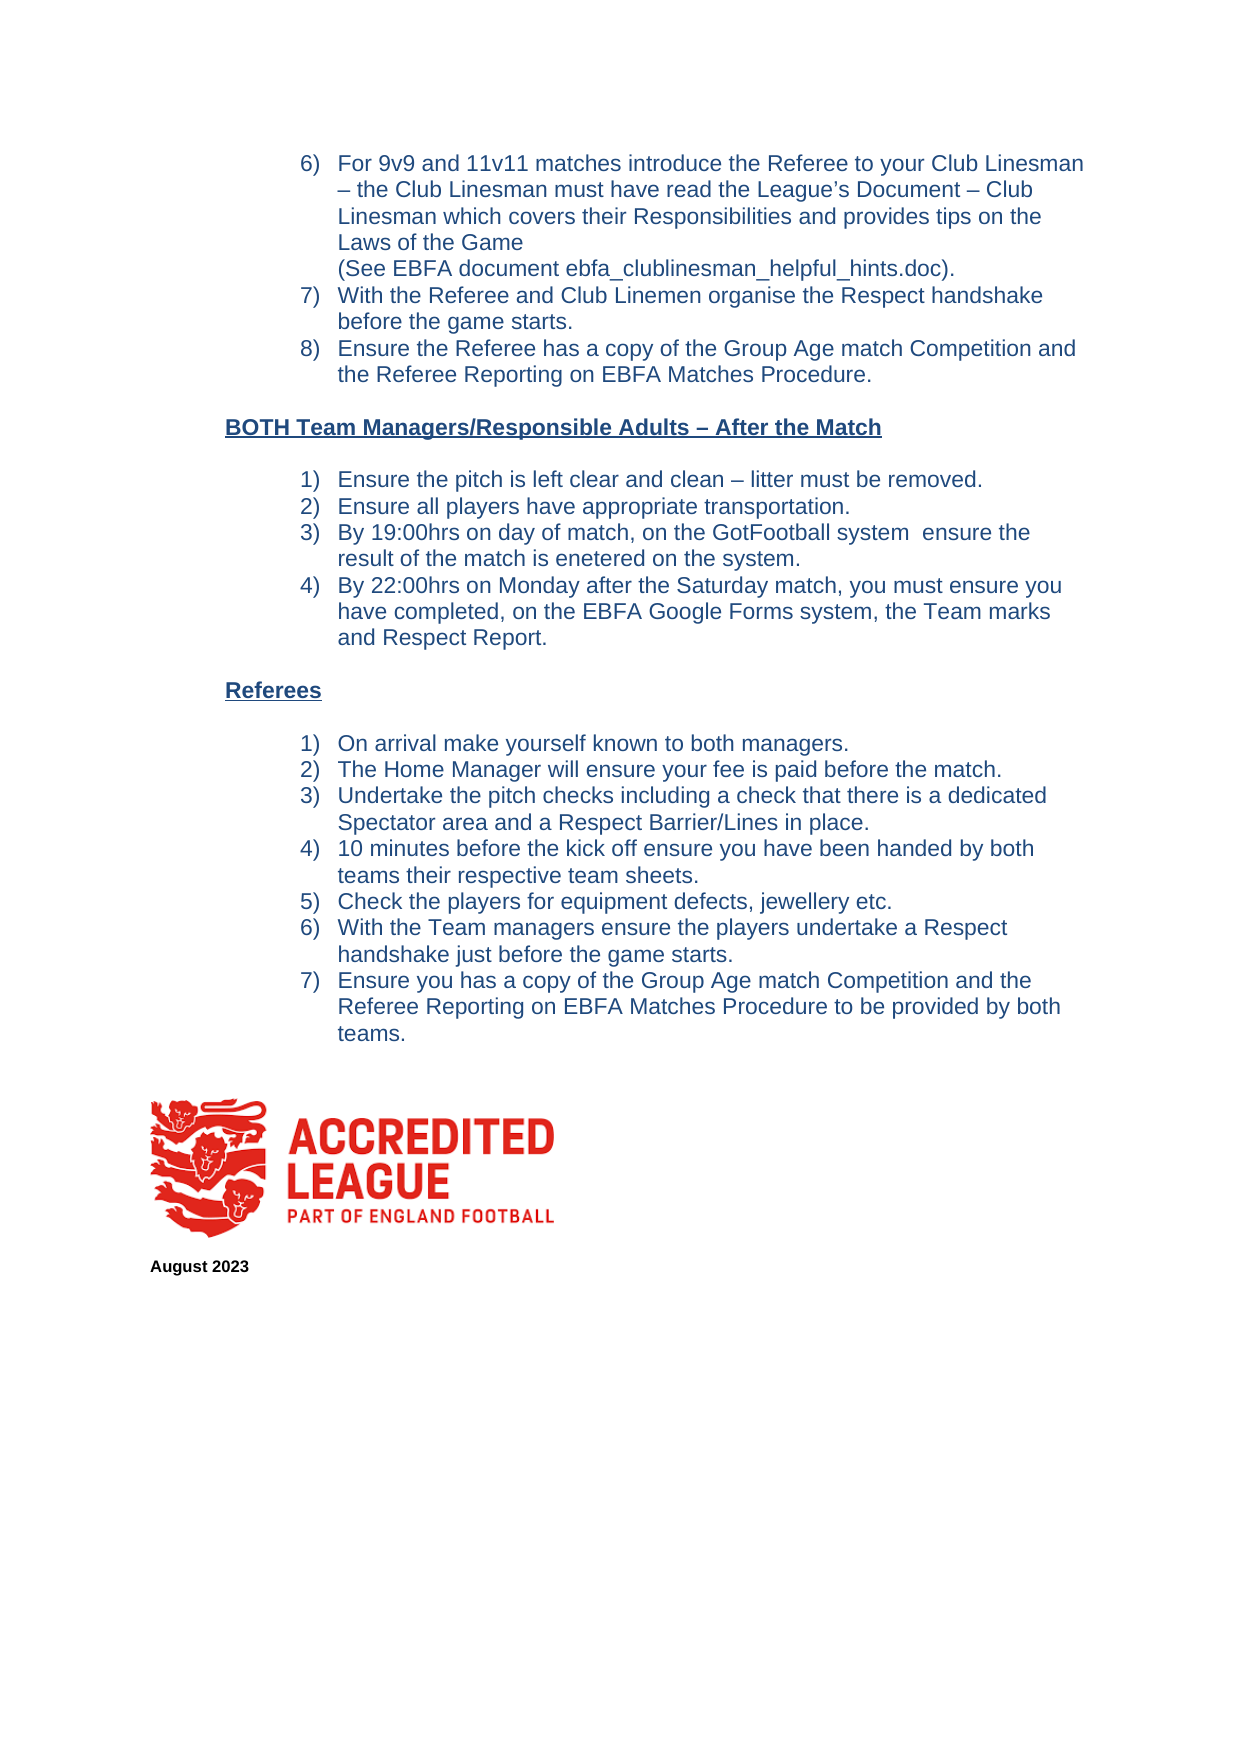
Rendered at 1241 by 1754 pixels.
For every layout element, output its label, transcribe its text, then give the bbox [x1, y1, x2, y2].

list (See EBFA document ebfa_clublinesman_helpful_hints.doc). [337, 255, 1090, 282]
list Ensure all players have appropriate transportation. [300, 493, 1090, 519]
list With the Referee and Club Linemen organise the Respect handshake before the game starts. [300, 282, 1090, 334]
text Referees [225, 677, 1090, 703]
list 10 minutes before the kick off ensure you have been handed by both teams their respective team sheets. [300, 835, 1090, 888]
list By 22:00hrs on Monday after the Saturday match, you must ensure you have completed, on the EBFA Google Forms system, the Team marks and Respect Report. [300, 572, 1090, 651]
list Undertake the pitch checks including a check that there is a dedicated Spectator area and a Respect Barrier/Lines in place. [300, 782, 1090, 835]
list With the Team managers ensure the players undertake a Respect handshake just before the game starts. [300, 914, 1090, 967]
picture [150, 1098, 554, 1238]
text BOTH Team Managers/Responsible Adults – After the Match [225, 413, 1090, 440]
list The Home Manager will ensure your fee is paid before the match. [300, 756, 1090, 782]
list By 19:00hrs on day of match, on the GotFootball system ensure the result of the match is enetered on the system. [300, 519, 1090, 572]
list Check the players for equipment defects, jewellery etc. [300, 888, 1090, 914]
list Ensure you has a copy of the Group Age match Competition and the Referee Reporting on EBFA Matches Procedure to be provided by both teams. [300, 967, 1090, 1046]
list Ensure the Referee has a copy of the Group Age match Competition and the Referee Reporting on EBFA Matches Procedure. [300, 334, 1090, 387]
text August 2023 [150, 1257, 1090, 1276]
list Ensure the pitch is left clear and clean – litter must be removed. [300, 466, 1090, 493]
list On arrival make yourself known to both managers. [300, 730, 1090, 756]
list For 9v9 and 11v11 matches introduce the Referee to your Club Linesman – the Club Linesman must have read the League’s Document – Club Linesman which covers their Responsibilities and provides tips on the Laws of the Game [300, 150, 1090, 255]
